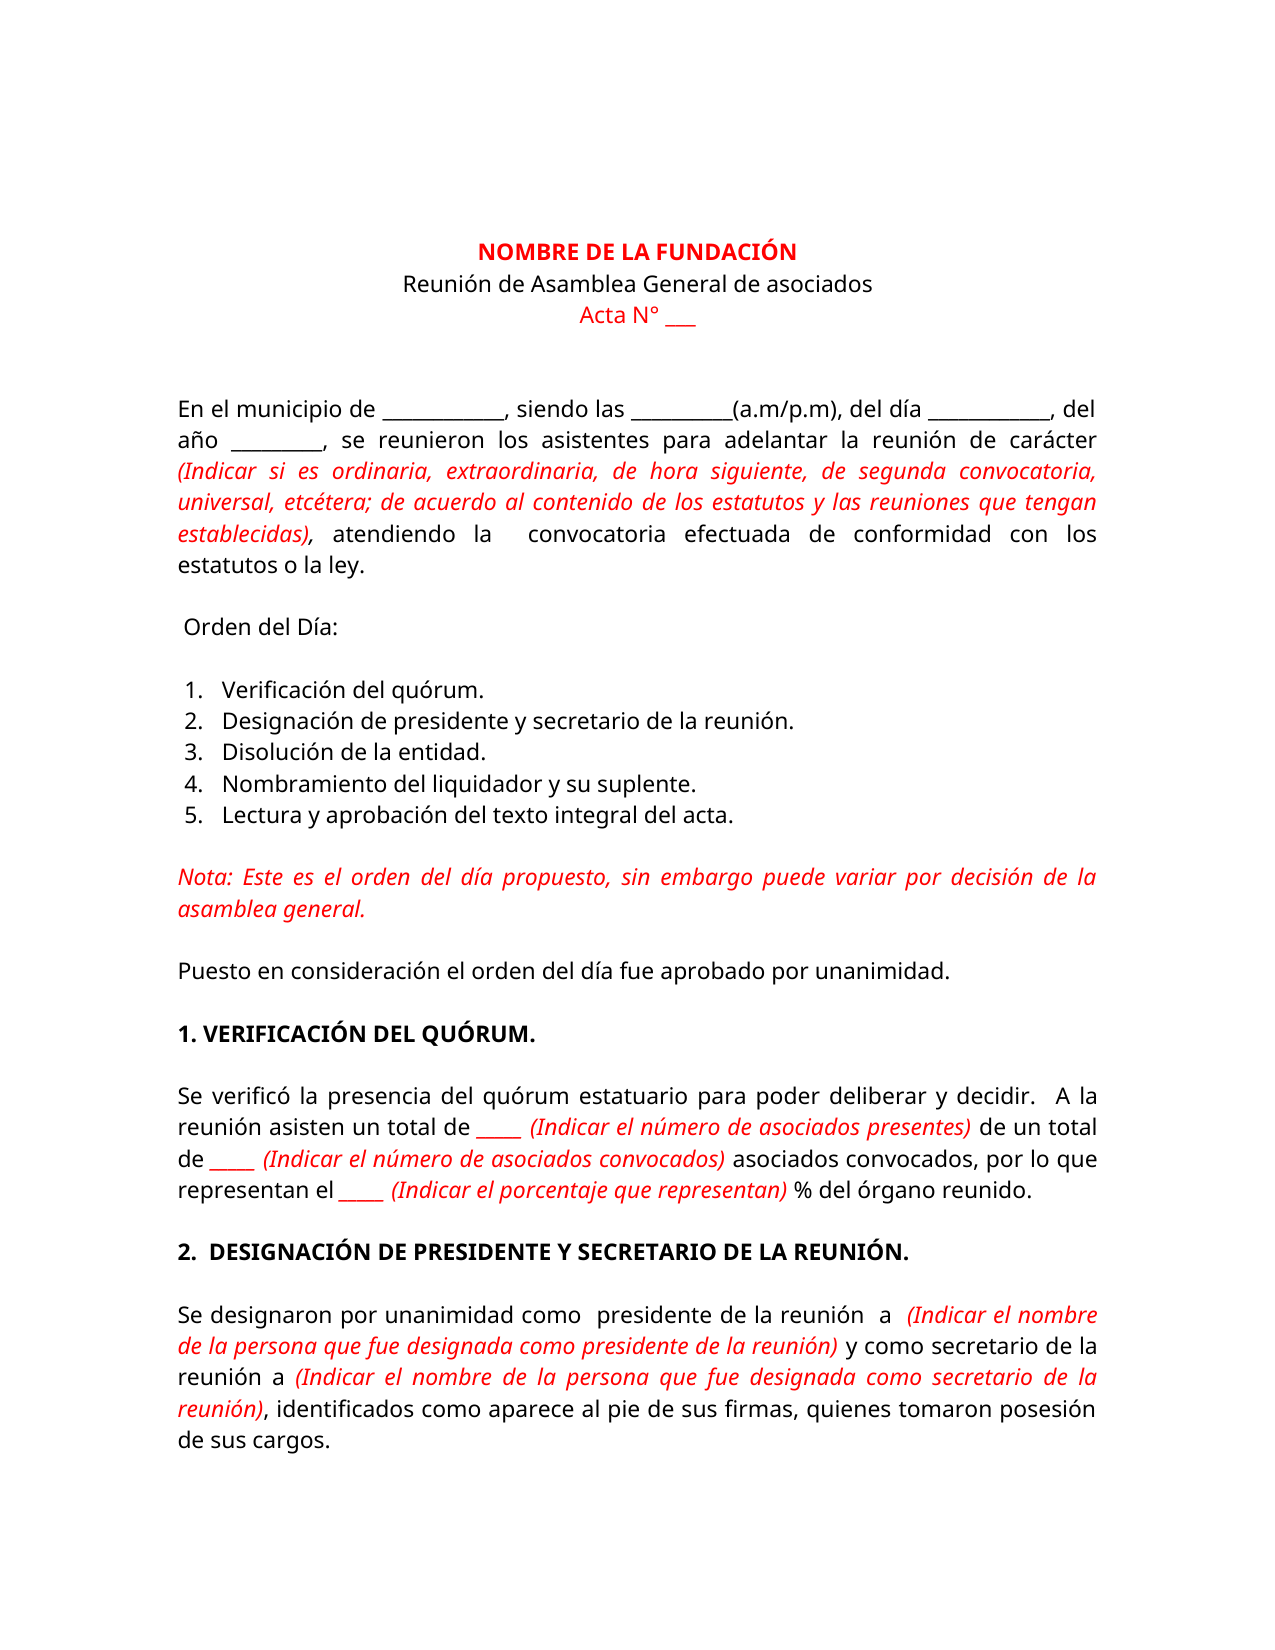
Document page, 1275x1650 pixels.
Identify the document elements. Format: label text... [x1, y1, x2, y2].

text Reunión de Asamblea General de asociados [177, 267, 1098, 299]
text Orden del Día: [177, 611, 1098, 642]
text Acta N° ___ [177, 299, 1098, 330]
list Lectura y aprobación del texto integral del acta. [184, 799, 1098, 830]
list Verificación del quórum. [184, 674, 1098, 705]
list Disolución de la entidad. [184, 736, 1098, 767]
text Se verificó la presencia del quórum estatuario para poder deliberar y decidir. A la reunión asisten un total de _____ (Indicar el número de asociados presentes) de un total de _____ (Indicar el número de asociados convocados) asociados convocados, por lo que representan el _____ (Indicar el porcentaje que representan) % del órgano reunido. [177, 1080, 1098, 1205]
text NOMBRE DE LA FUNDACIÓN [177, 236, 1098, 267]
list Designación de presidente y secretario de la reunión. [184, 705, 1098, 736]
text 1. VERIFICACIÓN DEL QUÓRUM. [177, 1017, 1098, 1049]
text En el municipio de ____________, siendo las __________(a.m/p.m), del día ____________, del año _________, se reunieron los asistentes para adelantar la reunión de carácter (Indicar si es ordinaria, extraordinaria, de hora siguiente, de segunda convocatoria, universal, etcétera; de acuerdo al contenido de los estatutos y las reuniones que tengan establecidas), atendiendo la convocatoria efectuada de conformidad con los estatutos o la ley. [177, 392, 1098, 580]
text Puesto en consideración el orden del día fue aprobado por unanimidad. [177, 955, 1098, 986]
text 2. DESIGNACIÓN DE PRESIDENTE Y SECRETARIO DE LA REUNIÓN. [177, 1236, 1098, 1267]
text Se designaron por unanimidad como presidente de la reunión a (Indicar el nombre de la persona que fue designada como presidente de la reunión) y como secretario de la reunión a (Indicar el nombre de la persona que fue designada como secretario de la reunión), identificados como aparece al pie de sus firmas, quienes tomaron posesión de sus cargos. [177, 1299, 1098, 1455]
text Nota: Este es el orden del día propuesto, sin embargo puede variar por decisión de la asamblea general. [177, 861, 1098, 924]
list Nombramiento del liquidador y su suplente. [184, 767, 1098, 799]
